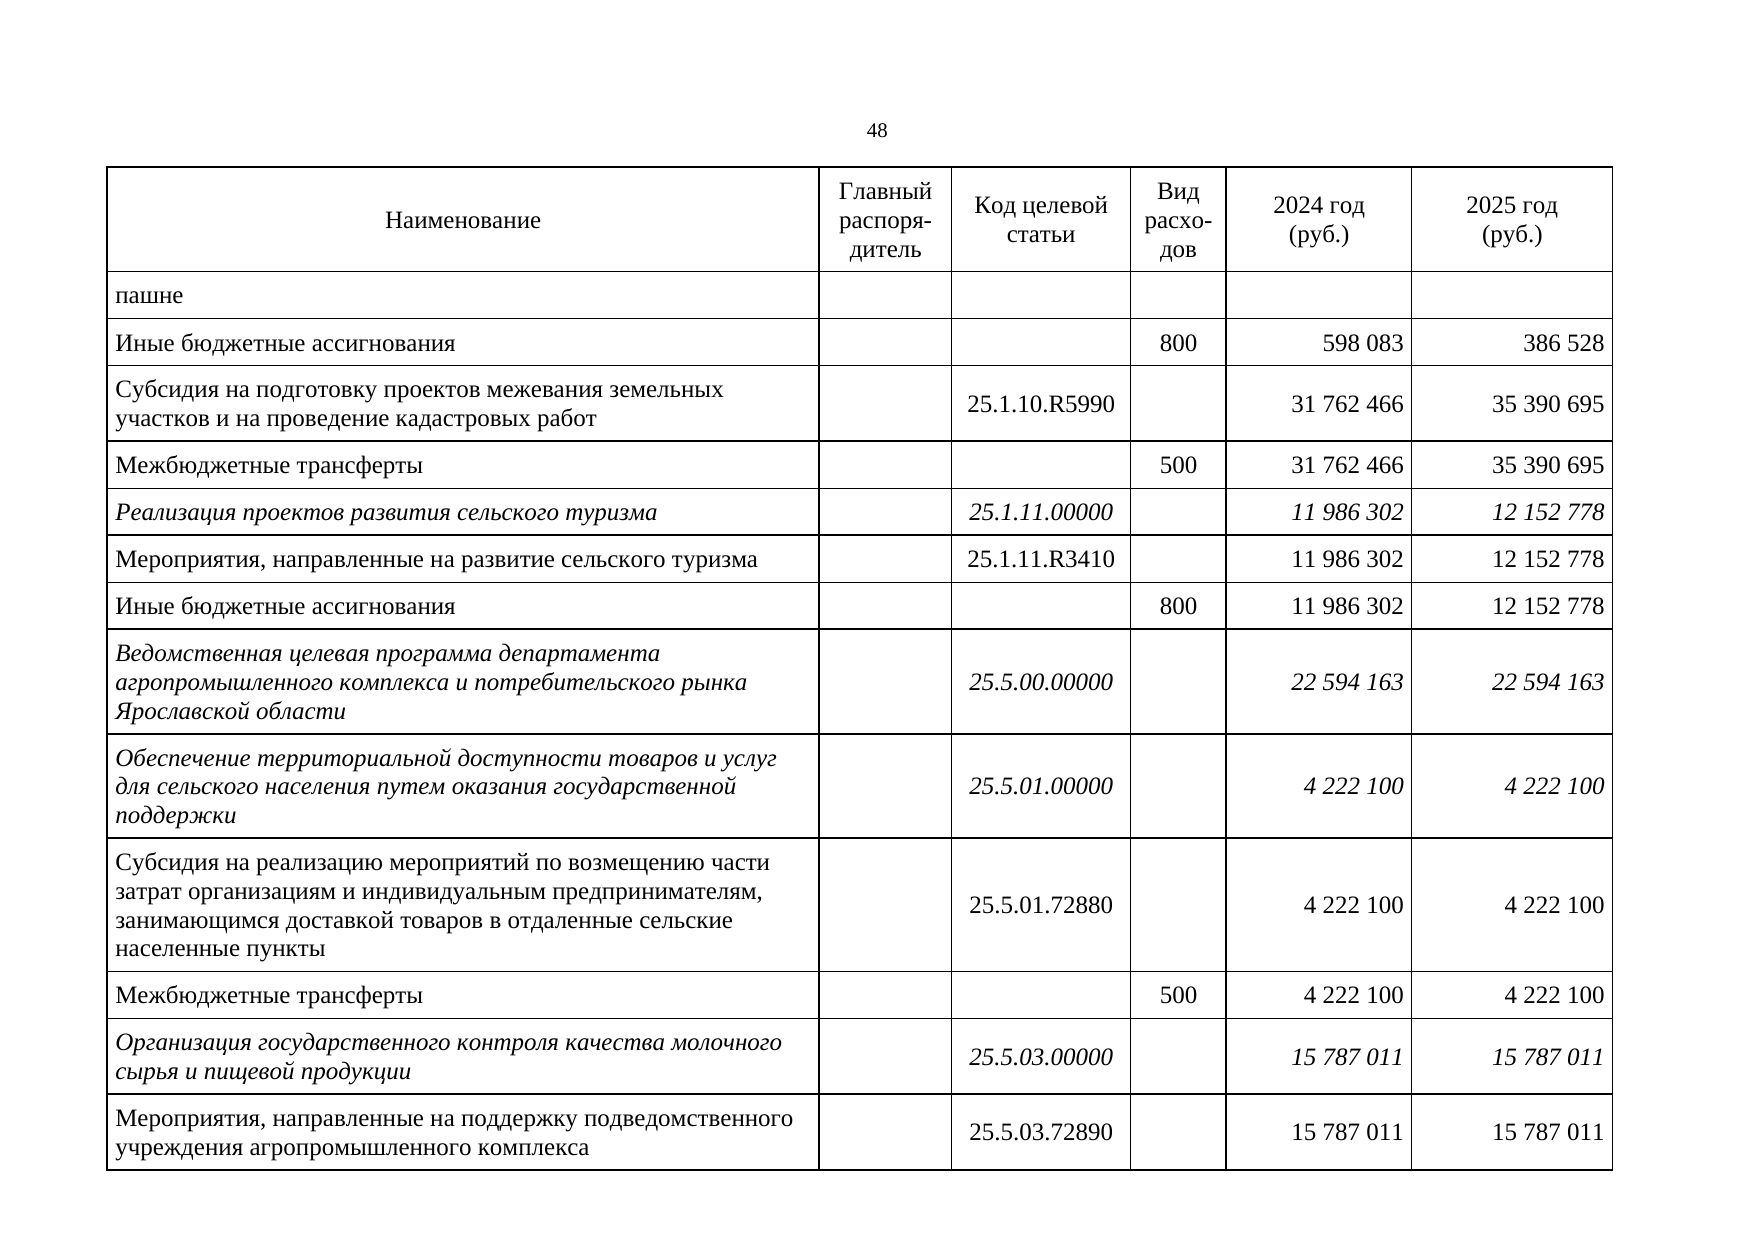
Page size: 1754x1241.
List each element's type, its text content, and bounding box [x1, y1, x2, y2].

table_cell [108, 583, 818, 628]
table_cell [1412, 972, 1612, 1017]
table_header Наименование [108, 168, 818, 271]
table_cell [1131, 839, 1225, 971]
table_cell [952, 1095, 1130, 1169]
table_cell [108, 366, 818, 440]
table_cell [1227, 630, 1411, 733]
table_header Код целевой статьи [952, 168, 1130, 271]
table_header Главный распоря-дитель [820, 168, 951, 271]
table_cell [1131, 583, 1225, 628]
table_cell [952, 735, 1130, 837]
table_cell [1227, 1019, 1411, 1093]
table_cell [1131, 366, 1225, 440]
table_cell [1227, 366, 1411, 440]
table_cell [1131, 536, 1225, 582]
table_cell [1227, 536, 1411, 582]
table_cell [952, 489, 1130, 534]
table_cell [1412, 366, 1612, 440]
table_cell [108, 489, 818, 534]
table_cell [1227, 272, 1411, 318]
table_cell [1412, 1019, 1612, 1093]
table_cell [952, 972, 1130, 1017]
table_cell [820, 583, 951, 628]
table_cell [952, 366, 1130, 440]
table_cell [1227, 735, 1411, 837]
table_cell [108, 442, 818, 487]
table_header 2025 год (руб.) [1412, 168, 1612, 271]
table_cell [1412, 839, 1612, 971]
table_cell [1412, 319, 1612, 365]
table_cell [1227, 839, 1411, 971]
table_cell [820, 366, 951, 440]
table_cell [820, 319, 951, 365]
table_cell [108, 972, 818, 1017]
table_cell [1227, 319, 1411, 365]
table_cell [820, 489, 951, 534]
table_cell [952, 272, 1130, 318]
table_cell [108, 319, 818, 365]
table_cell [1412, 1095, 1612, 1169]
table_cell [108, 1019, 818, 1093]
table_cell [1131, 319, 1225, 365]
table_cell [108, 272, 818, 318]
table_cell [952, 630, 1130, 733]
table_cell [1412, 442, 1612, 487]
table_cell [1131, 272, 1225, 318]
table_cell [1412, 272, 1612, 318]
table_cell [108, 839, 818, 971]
table_header Вид расхо-дов [1131, 168, 1225, 271]
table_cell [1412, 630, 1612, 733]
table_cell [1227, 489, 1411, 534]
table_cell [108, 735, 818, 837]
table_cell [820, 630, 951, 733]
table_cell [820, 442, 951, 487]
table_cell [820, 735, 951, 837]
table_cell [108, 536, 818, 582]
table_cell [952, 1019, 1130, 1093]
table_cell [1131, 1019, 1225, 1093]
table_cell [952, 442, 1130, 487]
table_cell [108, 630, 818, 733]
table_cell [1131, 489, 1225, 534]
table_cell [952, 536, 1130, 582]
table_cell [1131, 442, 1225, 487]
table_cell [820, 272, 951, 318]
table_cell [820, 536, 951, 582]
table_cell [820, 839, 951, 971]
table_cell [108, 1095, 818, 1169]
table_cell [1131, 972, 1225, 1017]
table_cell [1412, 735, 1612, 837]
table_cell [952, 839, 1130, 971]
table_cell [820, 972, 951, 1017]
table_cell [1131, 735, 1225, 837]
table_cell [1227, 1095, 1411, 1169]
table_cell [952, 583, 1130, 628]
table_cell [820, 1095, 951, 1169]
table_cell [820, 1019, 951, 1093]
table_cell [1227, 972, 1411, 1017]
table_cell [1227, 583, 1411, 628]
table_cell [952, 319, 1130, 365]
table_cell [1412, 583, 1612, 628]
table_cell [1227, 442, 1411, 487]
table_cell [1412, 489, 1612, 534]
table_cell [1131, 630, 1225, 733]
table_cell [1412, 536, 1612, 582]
table_header 2024 год (руб.) [1227, 168, 1411, 271]
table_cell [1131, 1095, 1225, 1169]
